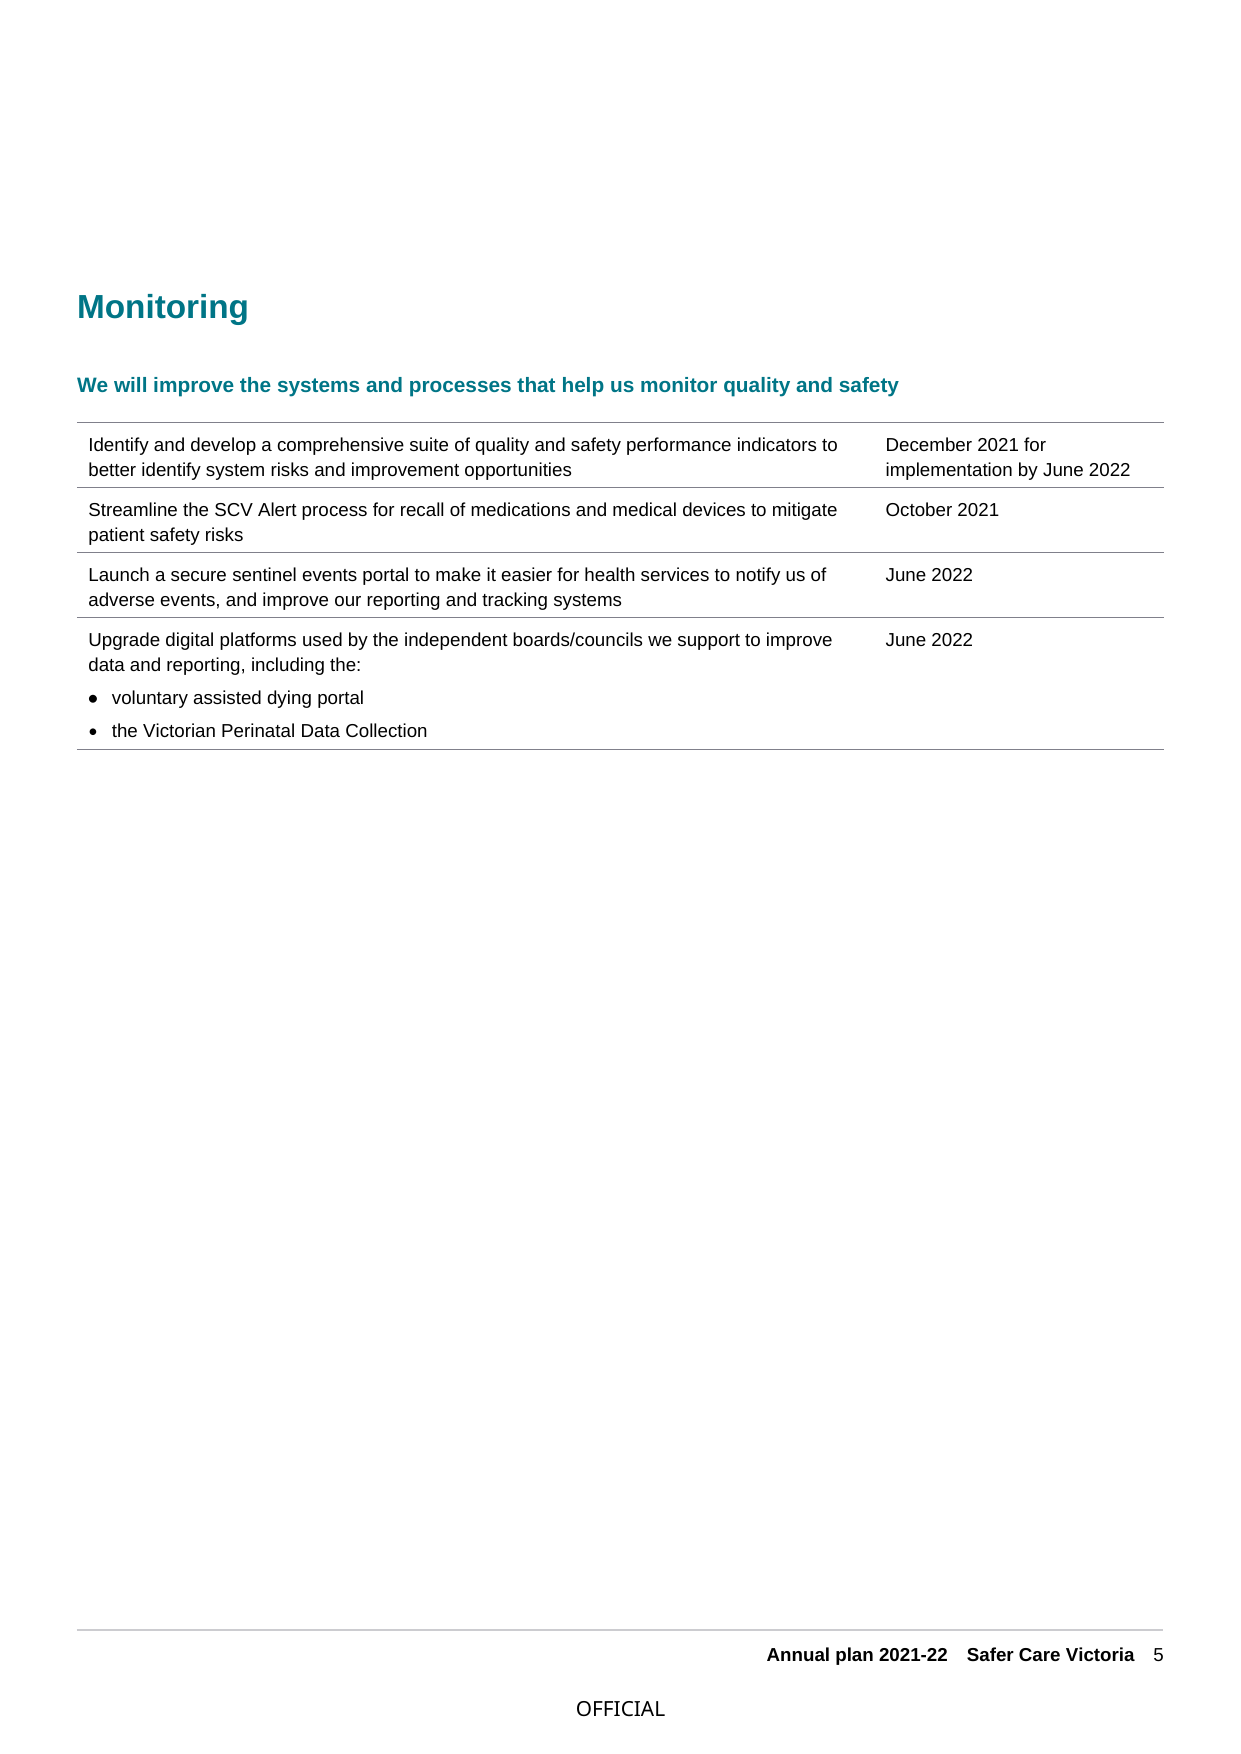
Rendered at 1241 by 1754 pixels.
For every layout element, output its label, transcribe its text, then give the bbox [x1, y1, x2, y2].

table_cell Upgrade digital platforms used by the independent boards/councils we support to improve data and reporting, including the: voluntary assisted dying portal the Victorian Perinatal Data Collection [77, 618, 874, 749]
text We will improve the systems and processes that help us monitor quality and safety [77, 367, 1163, 397]
table_header December 2021 for implementation by June 2022 [874, 423, 1163, 487]
table_cell October 2021 [874, 488, 1163, 552]
table_cell June 2022 [874, 553, 1163, 617]
subtitle Monitoring [77, 287, 1163, 326]
table_cell June 2022 [874, 618, 1163, 749]
table_header Identify and develop a comprehensive suite of quality and safety performance indicators to better identify system risks and improvement opportunities [77, 423, 874, 487]
table_cell Launch a secure sentinel events portal to make it easier for health services to notify us of adverse events, and improve our reporting and tracking systems [77, 553, 874, 617]
table_cell Streamline the SCV Alert process for recall of medications and medical devices to mitigate patient safety risks [77, 488, 874, 552]
